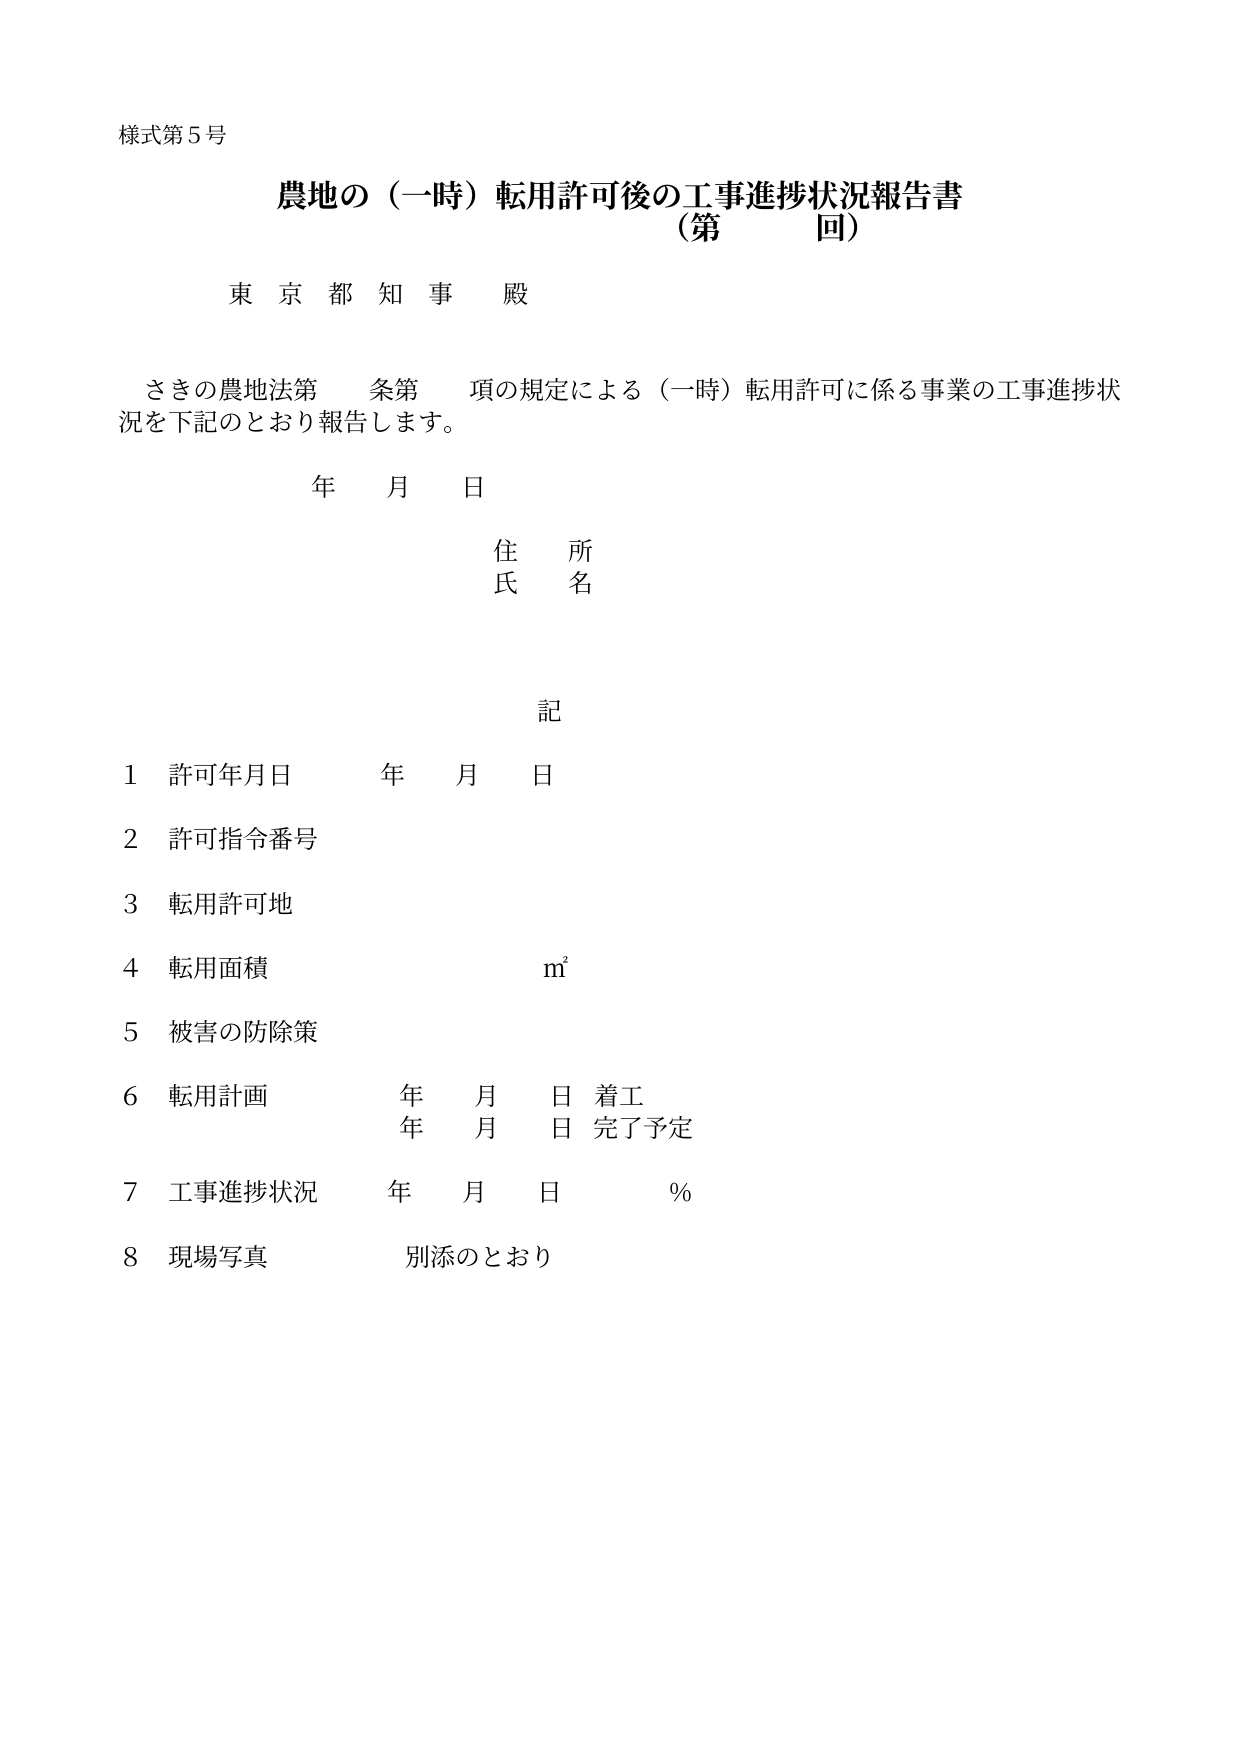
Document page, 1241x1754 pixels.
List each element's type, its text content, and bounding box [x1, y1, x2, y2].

text 住 所 [493, 534, 1122, 567]
text （第 回） [659, 214, 1122, 246]
text ５ 被害の防除策 [118, 1016, 1122, 1048]
text 様式第５号 [74, 118, 1122, 149]
text 氏 名 [493, 567, 1122, 599]
text 年 月 日 完了予定 [118, 1112, 1122, 1144]
text ２ 許可指令番号 [118, 823, 1122, 855]
text 記 [538, 695, 1122, 727]
text ６ 転用計画 年 月 日 着工 [118, 1080, 1122, 1112]
text 東 京 都 知 事 殿 [228, 278, 1122, 310]
text ７ 工事進捗状況 年 月 日 ％ [118, 1176, 1122, 1208]
text さきの農地法第 条第 項の規定による（一時）転用許可に係る事業の工事進捗状況を下記のとおり報告します。 [118, 374, 1122, 438]
text ８ 現場写真 別添のとおり [118, 1240, 1122, 1272]
text 年 月 日 [262, 470, 1122, 502]
text ３ 転用許可地 [118, 887, 1122, 919]
text ４ 転用面積 ㎡ [118, 952, 1122, 984]
text １ 許可年月日 年 月 日 [118, 759, 1122, 791]
text 農地の（一時）転用許可後の工事進捗状況報告書 [118, 182, 1122, 214]
